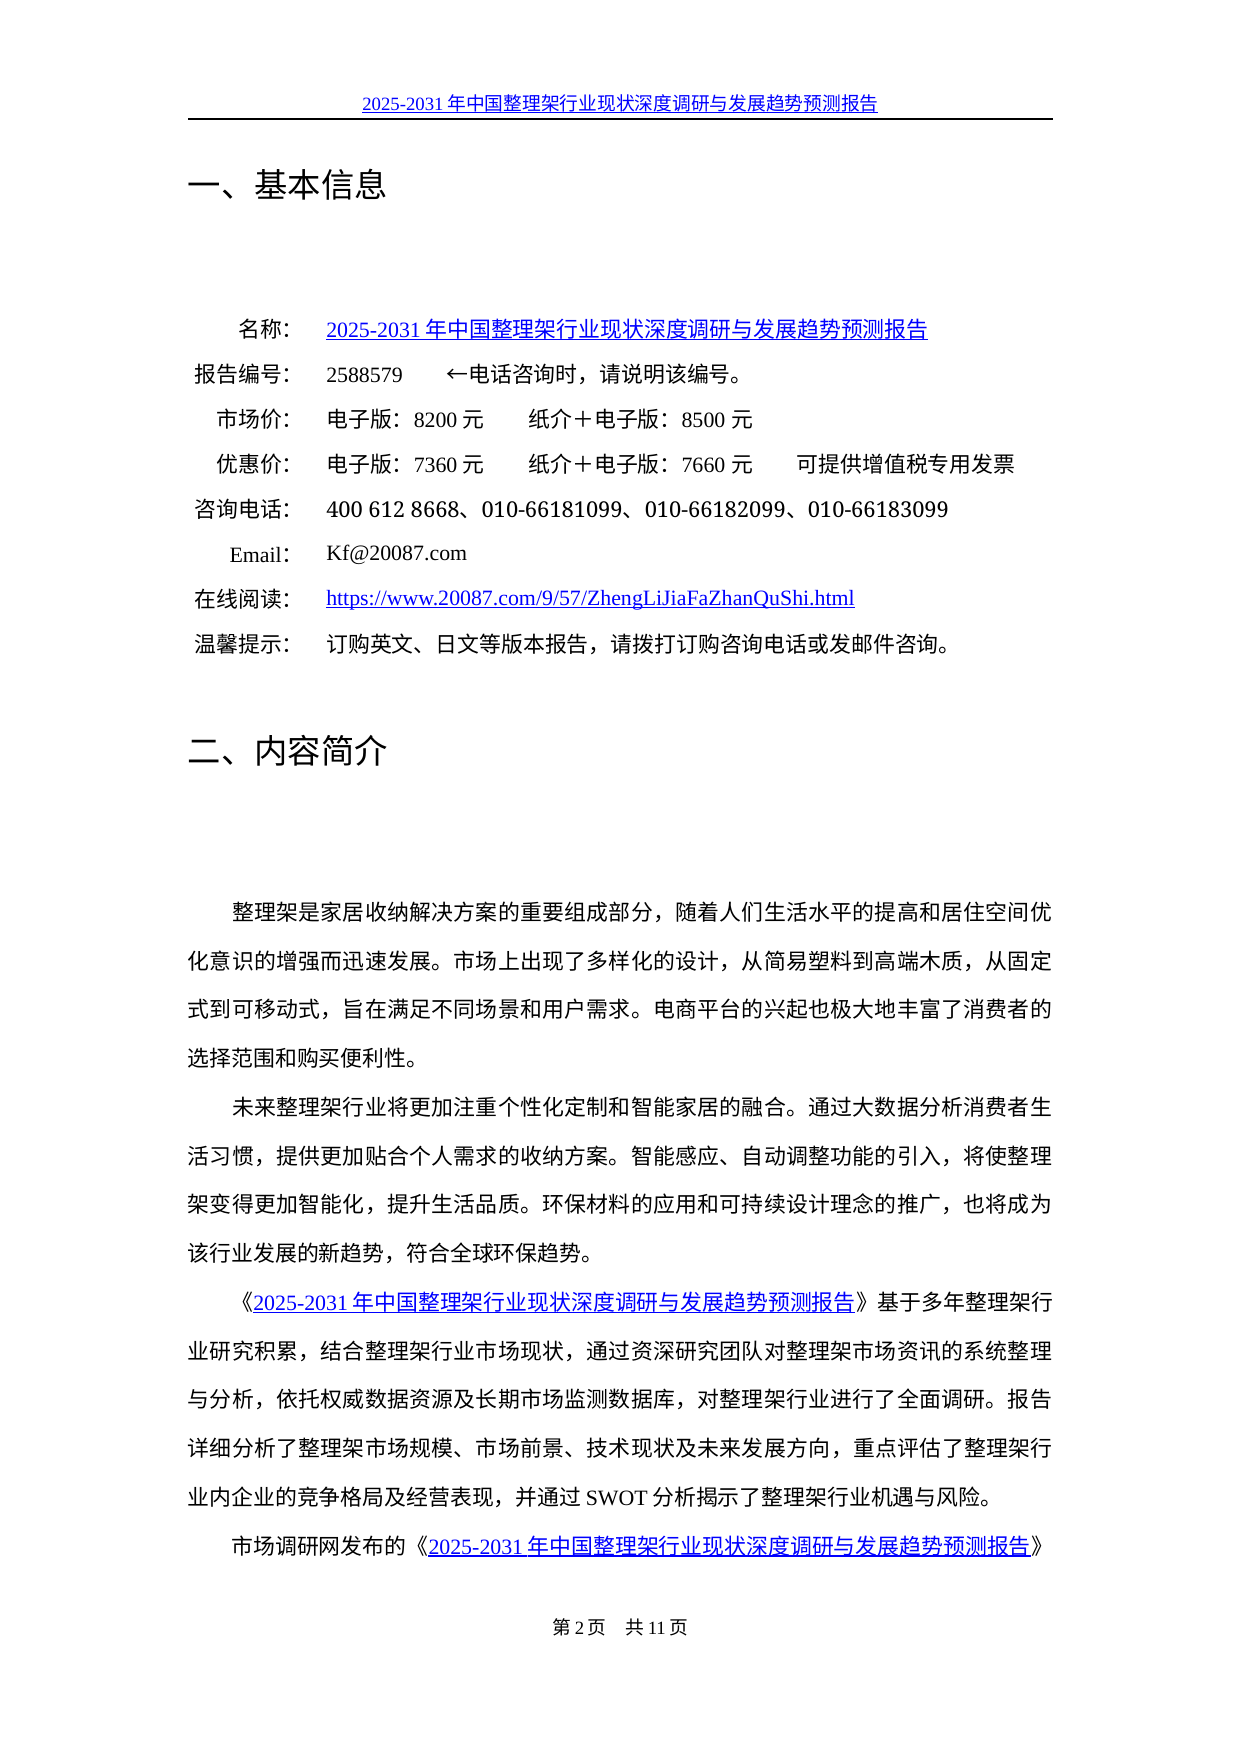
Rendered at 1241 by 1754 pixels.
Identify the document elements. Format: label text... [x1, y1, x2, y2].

table_header 名称： [167, 312, 315, 357]
table_cell 2588579 ←电话咨询时，请说明该编号。 [315, 357, 1073, 402]
title 二、内容简介 [187, 717, 1053, 782]
table_cell 在线阅读： [167, 582, 315, 627]
table_cell 温馨提示： [167, 627, 315, 672]
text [187, 894, 1053, 1561]
table_cell 电子版：7360 元 纸介＋电子版：7660 元 可提供增值税专用发票 [315, 447, 1073, 492]
table_cell 咨询电话： [167, 492, 315, 537]
table_cell [315, 582, 1073, 627]
table_cell Email： [167, 537, 315, 582]
table_cell 报告编号： [167, 357, 315, 402]
table_cell 市场价： [167, 402, 315, 447]
table_cell 订购英文、日文等版本报告，请拨打订购咨询电话或发邮件咨询。 [315, 627, 1073, 672]
title 一、基本信息 [187, 150, 1053, 215]
table_cell 优惠价： [167, 447, 315, 492]
table_cell Kf@20087.com [315, 537, 1073, 582]
table_cell 400 612 8668、010-66181099、010-66182099、010-66183099 [315, 492, 1073, 537]
table_cell 电子版：8200 元 纸介＋电子版：8500 元 [315, 402, 1073, 447]
table_header 2025-2031年中国整理架行业现状深度调研与发展趋势预测报告 [315, 312, 1073, 357]
